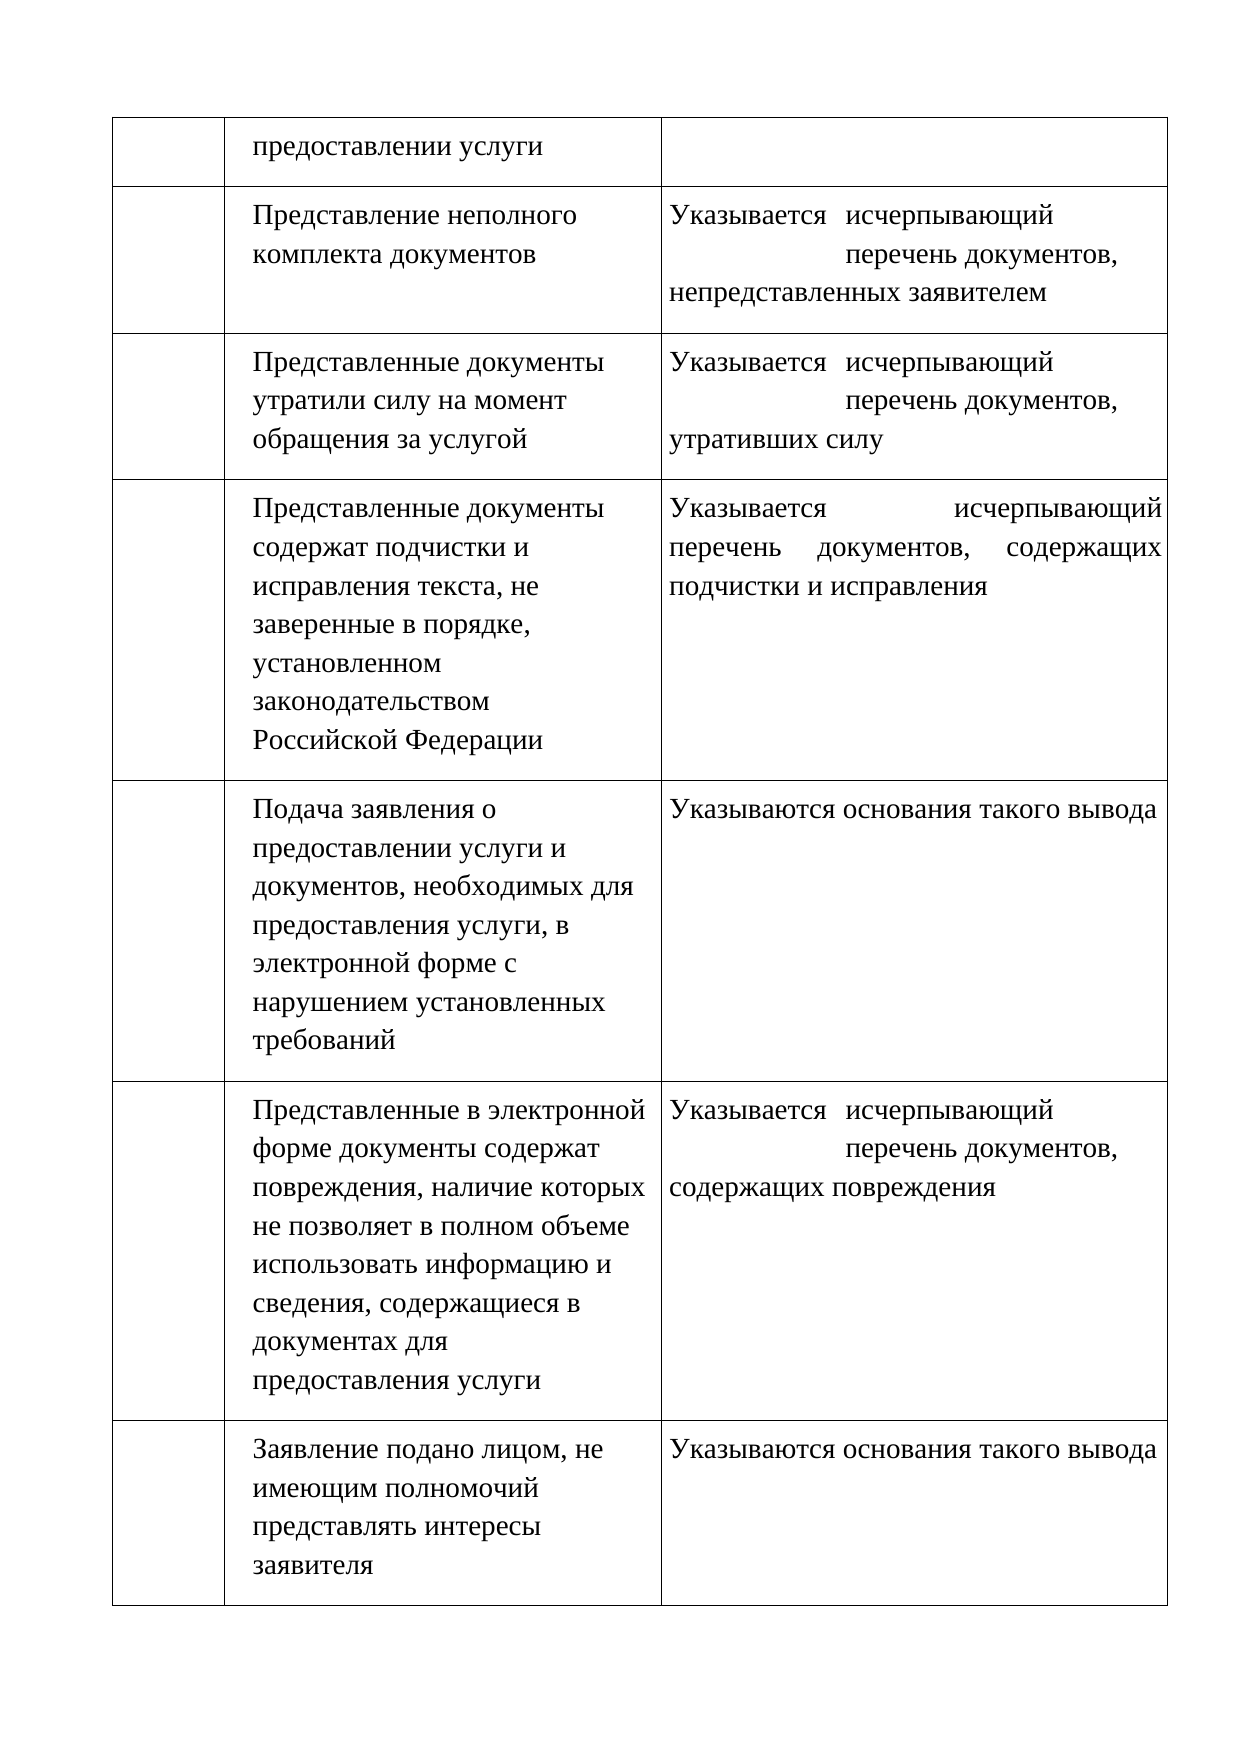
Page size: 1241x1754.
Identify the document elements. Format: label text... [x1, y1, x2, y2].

table_header [113, 118, 224, 186]
table_cell Представленные документы содержат подчистки и исправления текста, не заверенные в порядке, установленном законодательством Российской Федерации [225, 480, 661, 780]
table_cell Указываются основания такого вывода [662, 781, 1167, 1081]
table_cell Представленные в электронной форме документы содержат повреждения, наличие которых не позволяет в полном объеме использовать информацию и сведения, содержащиеся в документах для предоставления услуги [225, 1082, 661, 1420]
table_cell [113, 1421, 224, 1605]
table_cell Указывается исчерпывающий перечень документов, утративших силу [662, 334, 1167, 479]
table_cell Представленные документы утратили силу на момент обращения за услугой [225, 334, 661, 479]
table_cell Представление неполного комплекта документов [225, 187, 661, 333]
table_header [662, 118, 1167, 186]
table_cell Подача заявления о предоставлении услуги и документов, необходимых для предоставления услуги, в электронной форме с нарушением установленных требований [225, 781, 661, 1081]
table_cell [113, 1082, 224, 1420]
table_cell Заявление подано лицом, не имеющим полномочий представлять интересы заявителя [225, 1421, 661, 1605]
table_header предоставлении услуги [225, 118, 661, 186]
table_cell [113, 781, 224, 1081]
table_cell Указывается исчерпывающий перечень документов, содержащих повреждения [662, 1082, 1167, 1420]
table_cell [113, 480, 224, 780]
table_cell Указывается исчерпывающий перечень документов, содержащих подчистки и исправления [662, 480, 1167, 780]
table_cell [113, 187, 224, 333]
table_cell Указываются основания такого вывода [662, 1421, 1167, 1605]
table_cell Указывается исчерпывающий перечень документов, непредставленных заявителем [662, 187, 1167, 333]
table_cell [113, 334, 224, 479]
